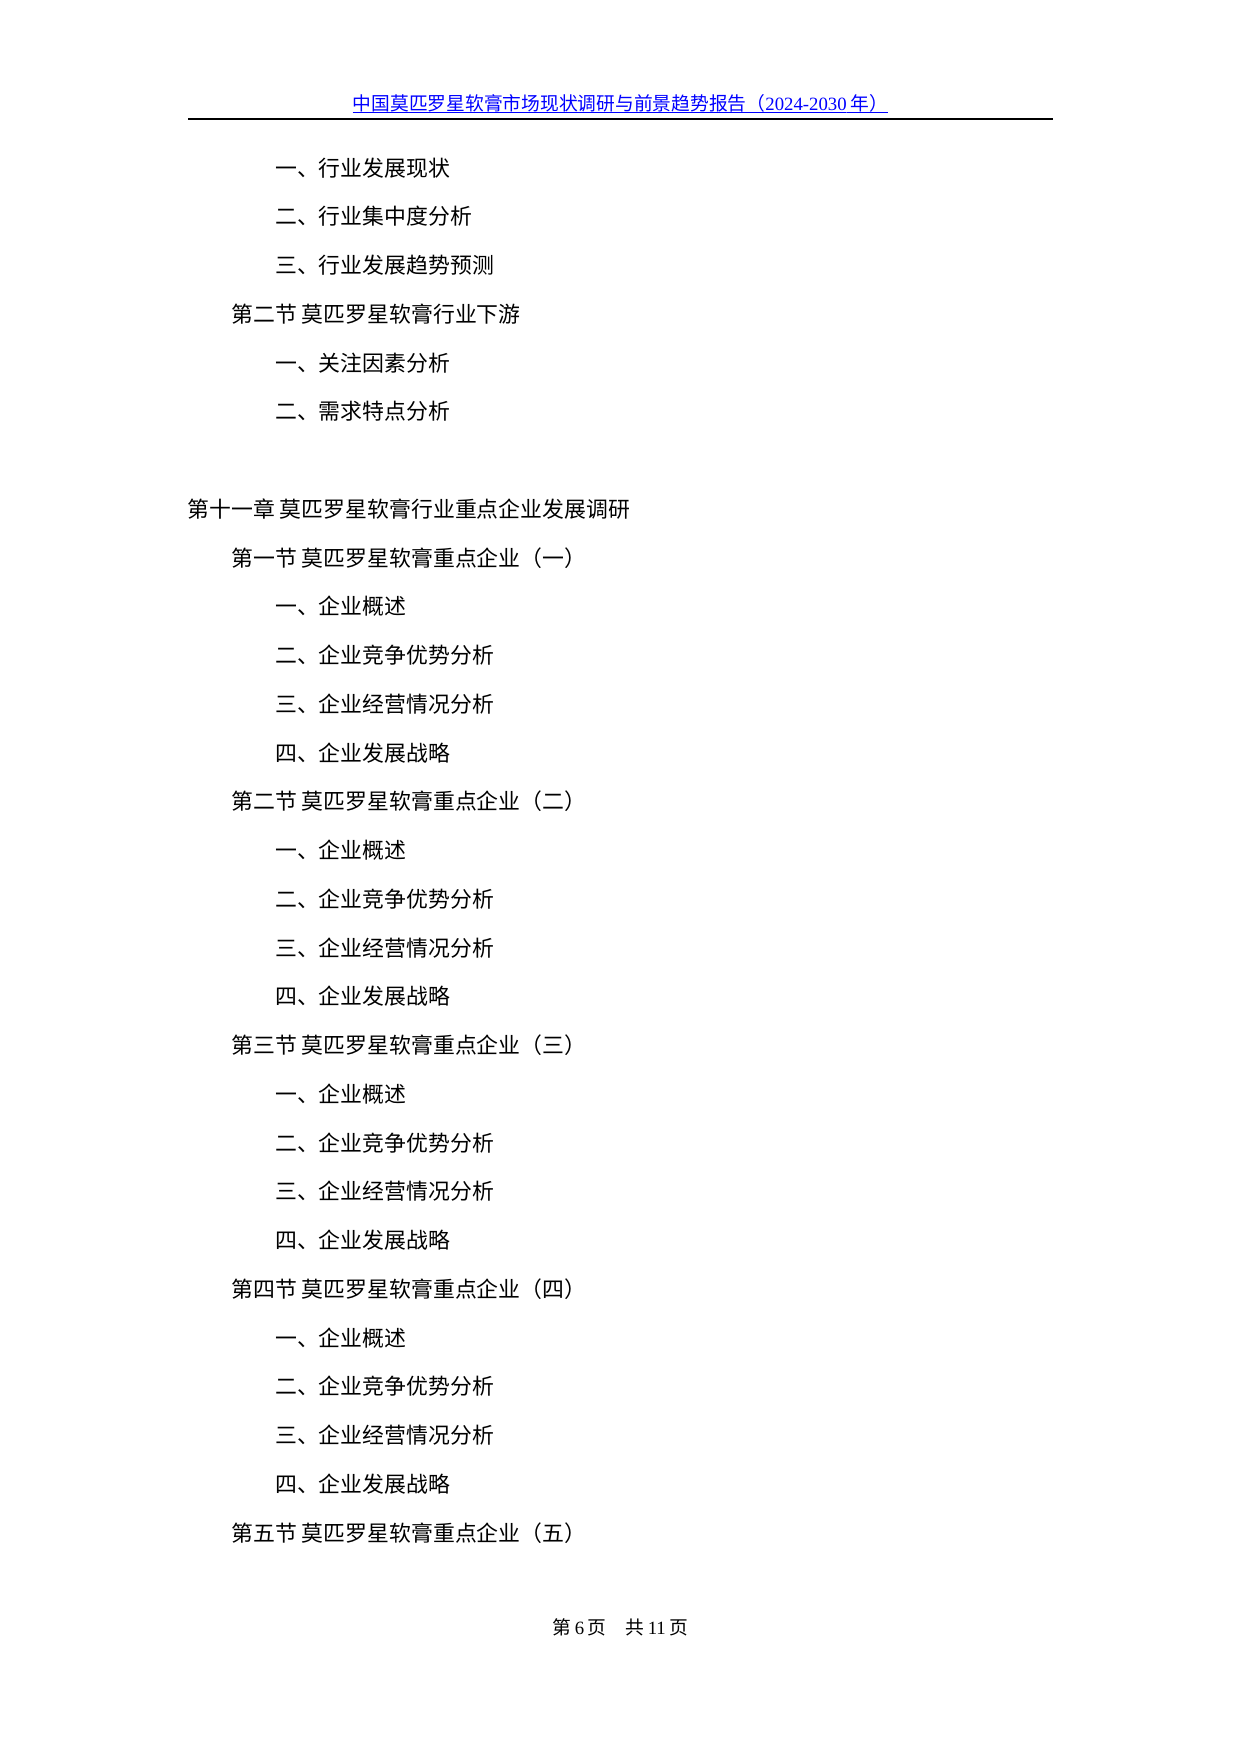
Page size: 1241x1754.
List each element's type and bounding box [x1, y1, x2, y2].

text [187, 150, 1053, 1548]
